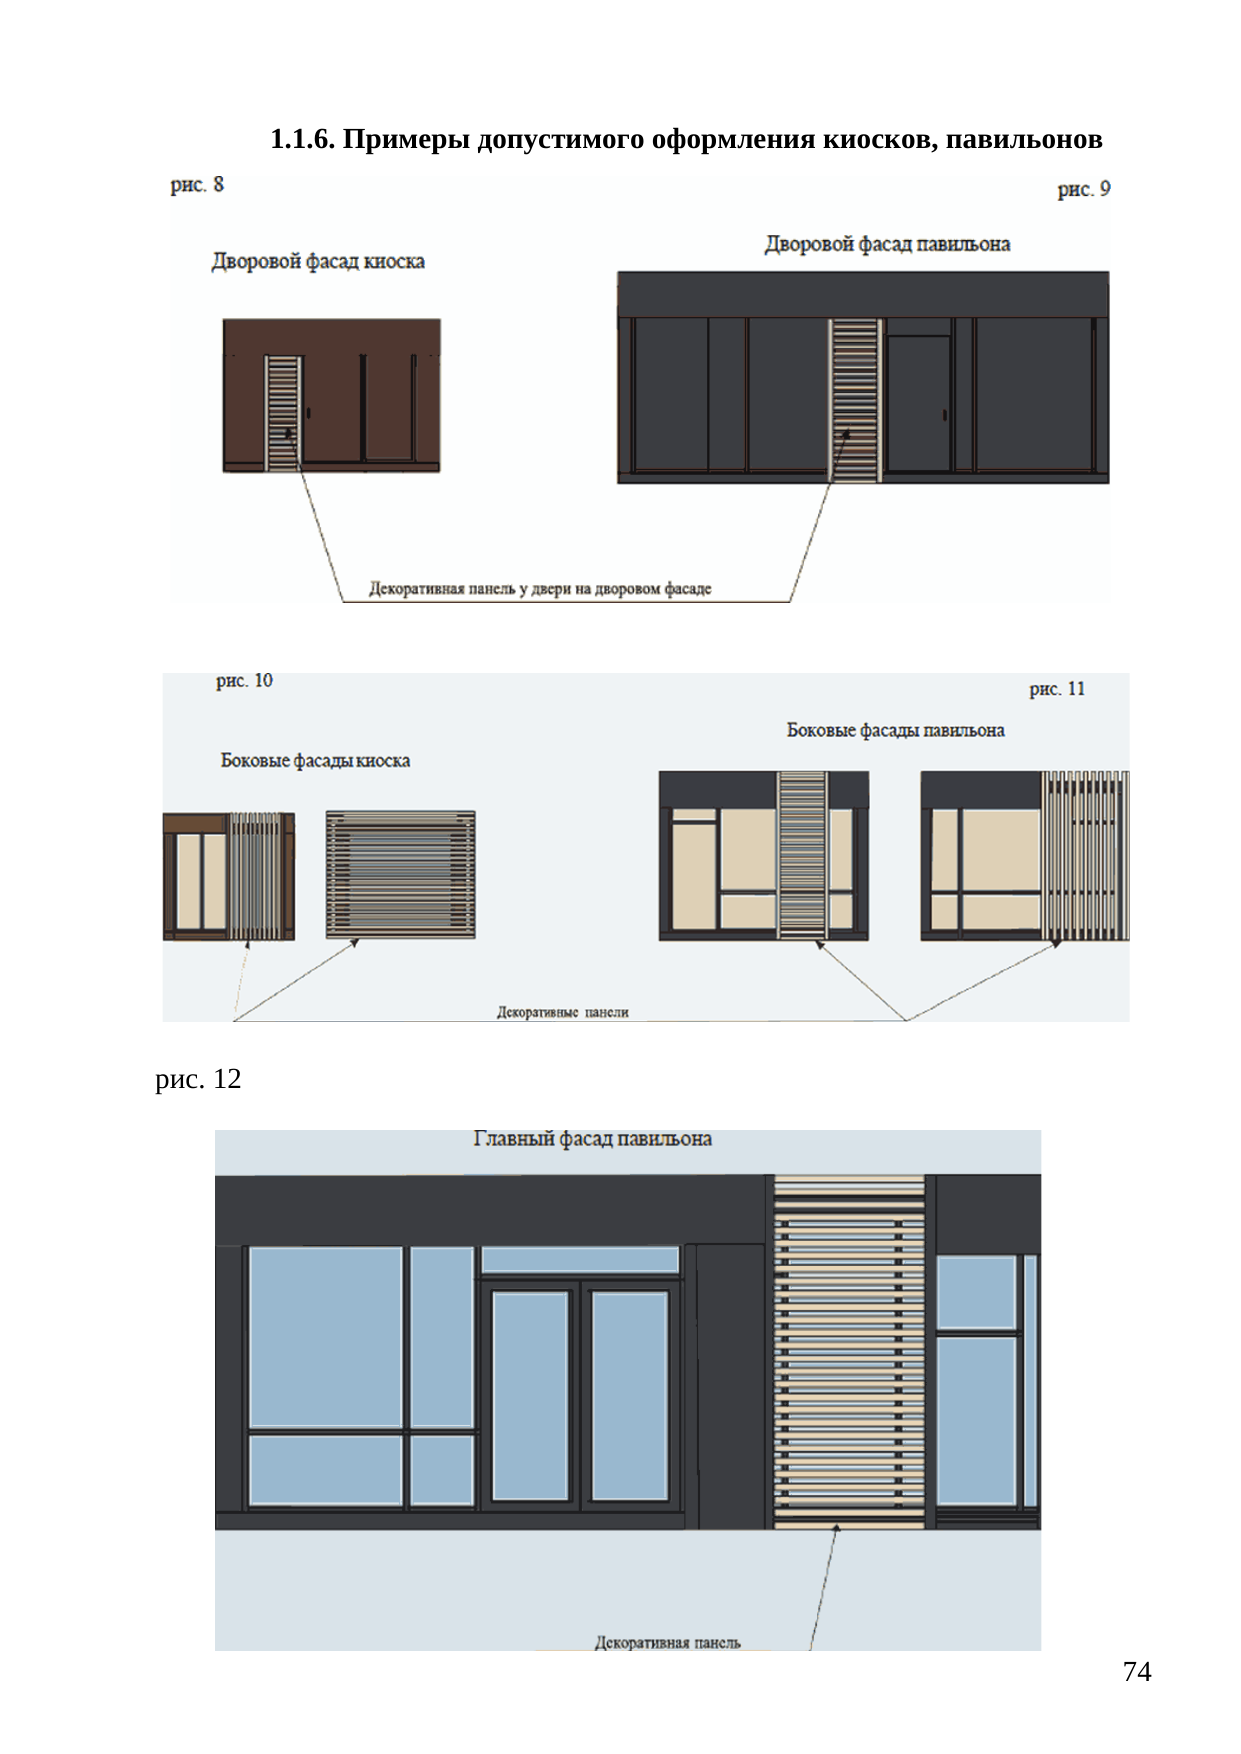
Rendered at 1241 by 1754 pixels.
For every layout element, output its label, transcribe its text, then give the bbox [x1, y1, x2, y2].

text 1.1.6. Примеры допустимого оформления киосков, павильонов [148, 118, 1152, 156]
picture [213, 1130, 1041, 1650]
picture [170, 176, 1111, 603]
text рис. 12 [148, 1059, 1152, 1096]
picture [162, 673, 1130, 1022]
